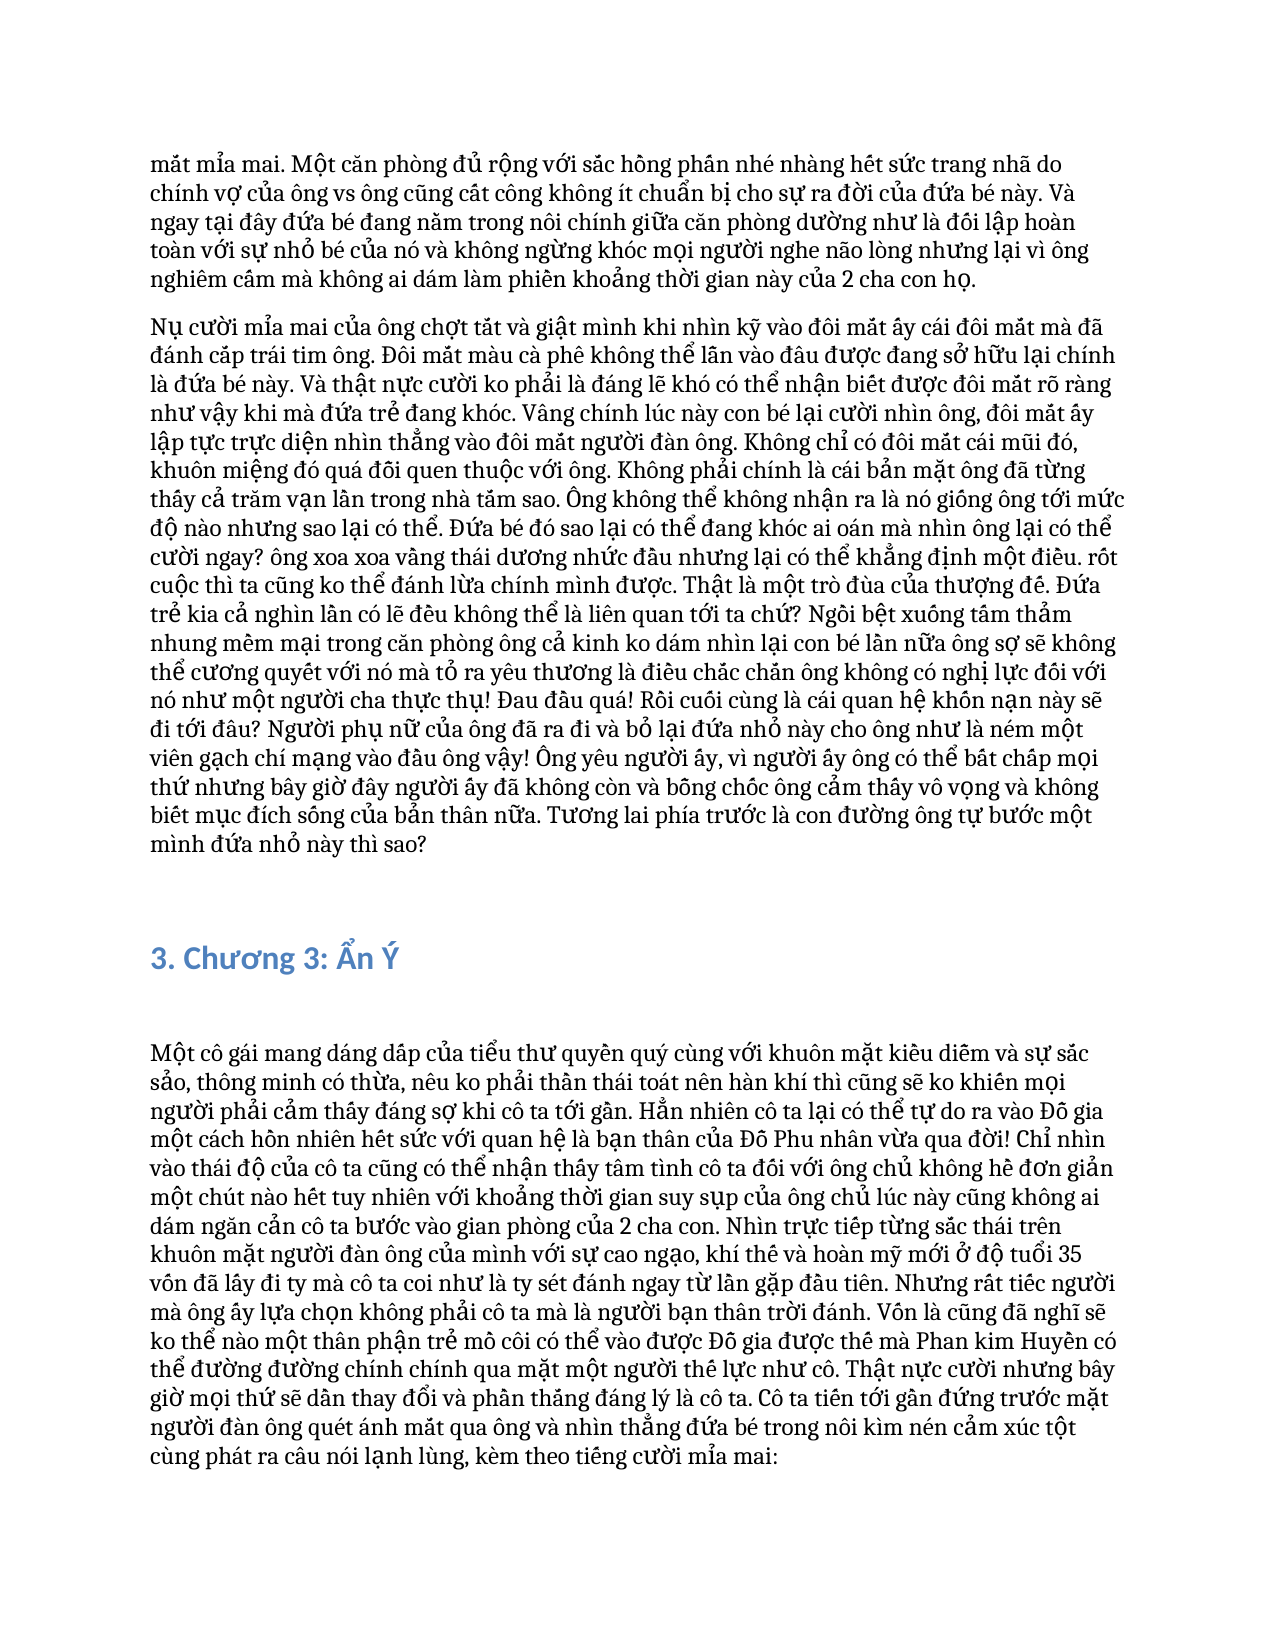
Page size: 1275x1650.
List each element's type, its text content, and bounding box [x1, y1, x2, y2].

subtitle 3. Chương 3: Ẩn Ý [150, 937, 1125, 978]
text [150, 150, 1125, 294]
text Một cô gái mang dáng dấp của tiểu thư quyền quý cùng với khuôn mặt kiều diễm và sự sắc sảo, thông minh có thừa, nêu ko phải thần thái toát nên hàn khí thì cũng sẽ ko khiến mọi người phải cảm thấy đáng sợ khi cô ta tới gần. Hẳn nhiên cô ta lại có thể tự do ra vào Đỗ gia một cách hồn nhiên hết sức với quan hệ là bạn thân của Đỗ Phu nhân vừa qua đời! Chỉ nhìn vào thái độ của cô ta cũng có thể nhận thấy tâm tình cô ta đối với ông chủ không hề đơn giản một chút nào hết tuy nhiên với khoảng thời gian suy sụp của ông chủ lúc này cũng không ai dám ngăn cản cô ta bước vào gian phòng của 2 cha con. Nhìn trực tiếp từng sắc thái trên khuôn mặt người đàn ông của mình với sự cao ngạo, khí thế và hoàn mỹ mới ở độ tuổi 35 vốn đã lấy đi ty mà cô ta coi như là ty sét đánh ngay từ lần gặp đầu tiên. Nhưng rất tiếc người mà ông ấy lựa chọn không phải cô ta mà là người bạn thân trời đánh. Vốn là cũng đã nghĩ sẽ ko thể nào một thân phận trẻ mồ côi có thể vào được Đỗ gia được thế mà Phan kim Huyền có thể đường đường chính chính qua mặt một người thế lực như cô. Thật nực cười nhưng bây giờ mọi thứ sẽ dần thay đổi và phần thắng đáng lý là cô ta. Cô ta tiến tới gần đứng trước mặt người đàn ông quét ánh mắt qua ông và nhìn thẳng đứa bé trong nôi kìm nén cảm xúc tột cùng phát ra câu nói lạnh lùng, kèm theo tiếng cười mỉa mai: [150, 982, 1125, 1470]
text Nụ cười mỉa mai của ông chợt tắt và giật mình khi nhìn kỹ vào đôi mắt ấy cái đôi mắt mà đã đánh cắp trái tim ông. Đôi mắt màu cà phê không thể lẫn vào đâu được đang sở hữu lại chính là đứa bé này. Và thật nực cười ko phải là đáng lẽ khó có thể nhận biết được đôi mắt rõ ràng như vậy khi mà đứa trẻ đang khóc. Vâng chính lúc này con bé lại cười nhìn ông, đôi mắt ấy lập tực trực diện nhìn thẳng vào đôi mắt người đàn ông. Không chỉ có đôi mắt cái mũi đó, khuôn miệng đó quá đỗi quen thuộc với ông. Không phải chính là cái bản mặt ông đã từng thấy cả trăm vạn lần trong nhà tắm sao. Ông không thể không nhận ra là nó giống ông tới mức độ nào nhưng sao lại có thể. Đứa bé đó sao lại có thể đang khóc ai oán mà nhìn ông lại có thể cười ngay? ông xoa xoa vầng thái dương nhức đầu nhưng lại có thể khẳng định một điều. rốt cuộc thì ta cũng ko thể đánh lừa chính mình được. Thật là một trò đùa của thượng đế. Đứa trẻ kia cả nghìn lần có lẽ đều không thể là liên quan tới ta chứ? Ngồi bệt xuống tấm thảm nhung mềm mại trong căn phòng ông cả kinh ko dám nhìn lại con bé lần nữa ông sợ sẽ không thể cương quyết với nó mà tỏ ra yêu thương là điều chắc chắn ông không có nghị lực đối với nó như một người cha thực thụ! Đau đầu quá! Rồi cuối cùng là cái quan hệ khốn nạn này sẽ đi tới đâu? Người phụ nữ của ông đã ra đi và bỏ lại đứa nhỏ này cho ông như là ném một viên gạch chí mạng vào đầu ông vậy! Ông yêu người ấy, vì người ấy ông có thể bất chấp mọi thứ nhưng bây giờ đây người ấy đã không còn và bỗng chốc ông cảm thấy vô vọng và không biết mục đích sống của bản thân nữa. Tương lai phía trước là con đường ông tự bước một mình đứa nhỏ này thì sao? [150, 312, 1125, 916]
